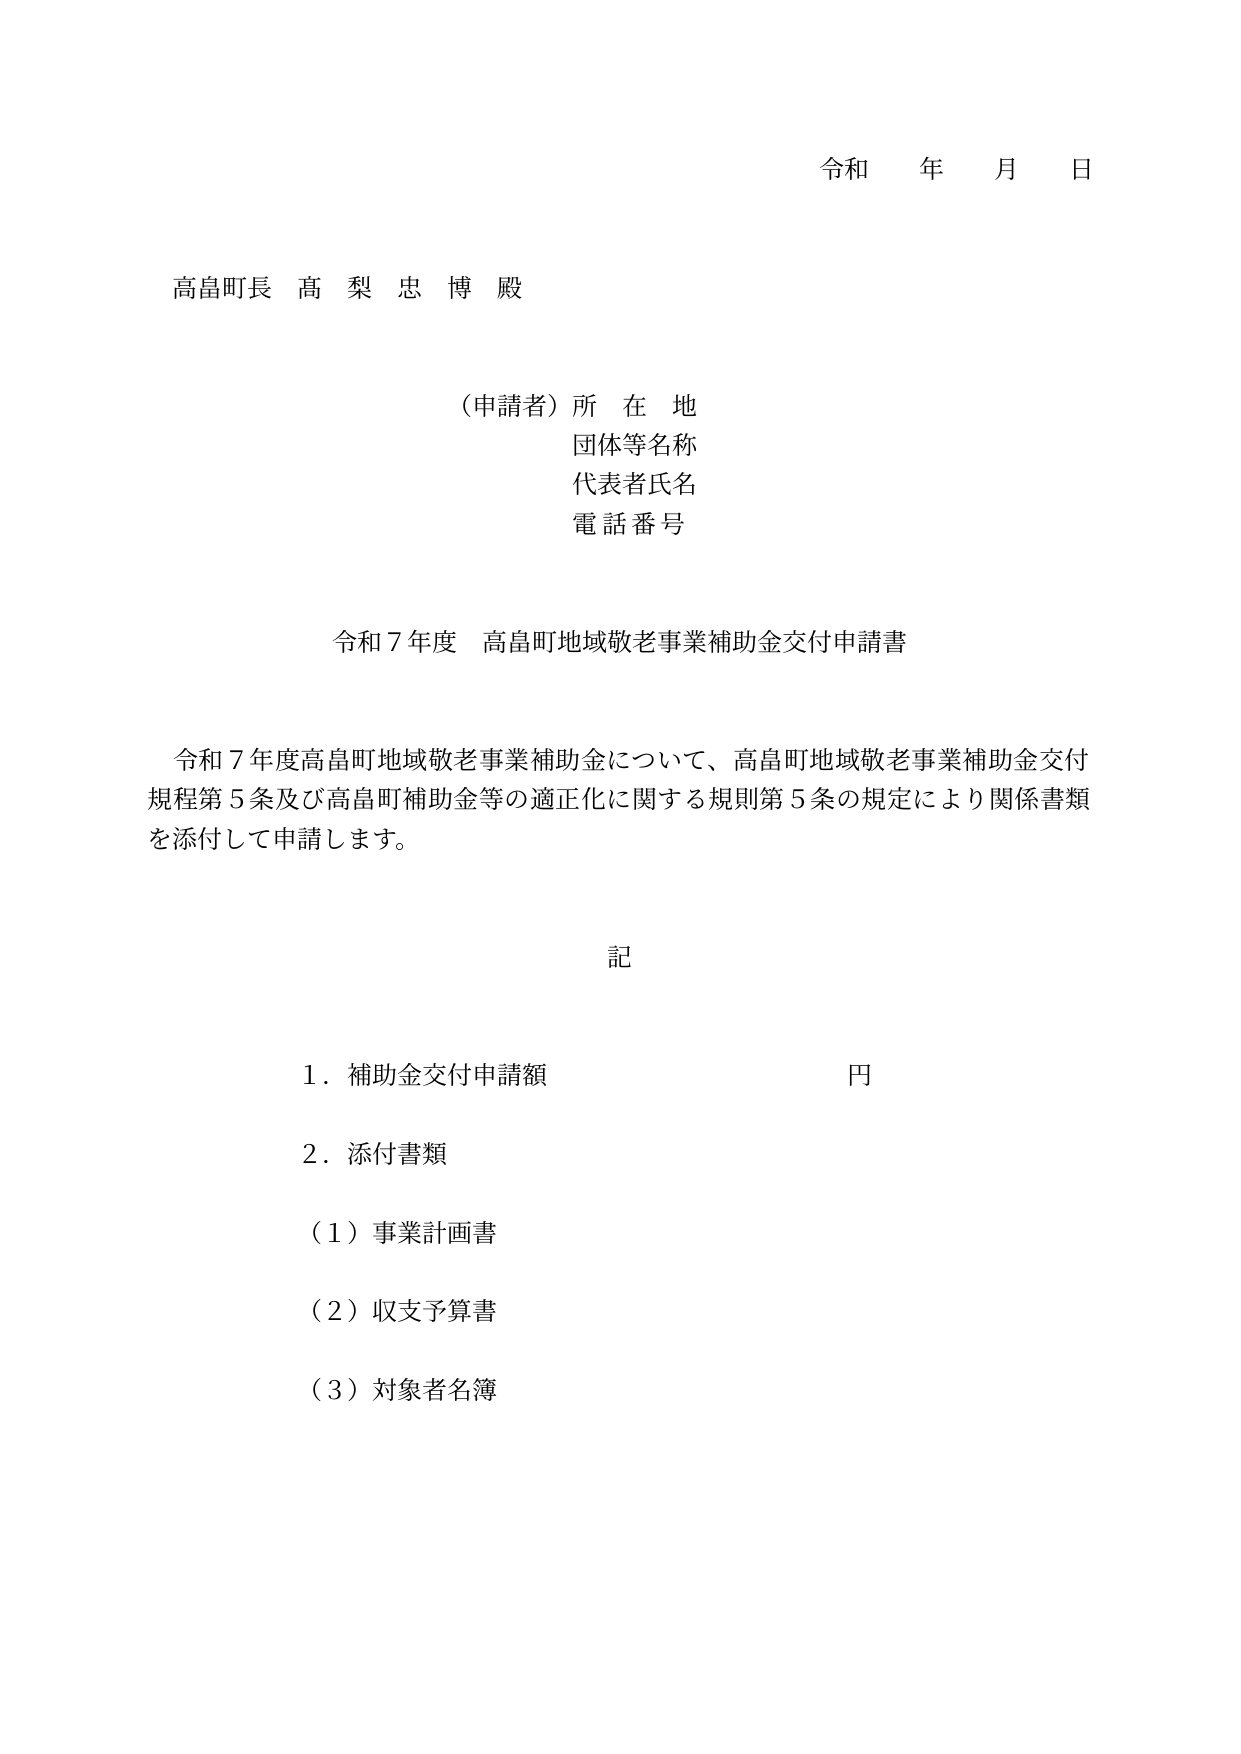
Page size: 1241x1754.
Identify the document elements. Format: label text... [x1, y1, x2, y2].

text 令和７年度高畠町地域敬老事業補助金について、高畠町地域敬老事業補助金交付規程第５条及び高畠町補助金等の適正化に関する規則第５条の規定により関係書類を添付して申請します。 [148, 739, 1092, 857]
text 団体等名称 [148, 424, 1092, 463]
text 令和７年度 高畠町地域敬老事業補助金交付申請書 [148, 621, 1092, 660]
text 高畠町長 髙 梨 忠 博 殿 [148, 267, 1092, 306]
text ２．添付書類 [148, 1133, 1092, 1172]
text 記 [148, 936, 1092, 975]
text （１）事業計画書 [148, 1212, 1092, 1251]
text 電話番号 [148, 503, 1092, 542]
text （申請者）所 在 地 [148, 385, 1092, 424]
text （２）収支予算書 [148, 1290, 1092, 1330]
text （３）対象者名簿 [148, 1369, 1092, 1408]
text １．補助金交付申請額 円 [148, 1054, 1092, 1093]
text 令和 年 月 日 [148, 148, 1094, 188]
text 代表者氏名 [148, 463, 1092, 503]
